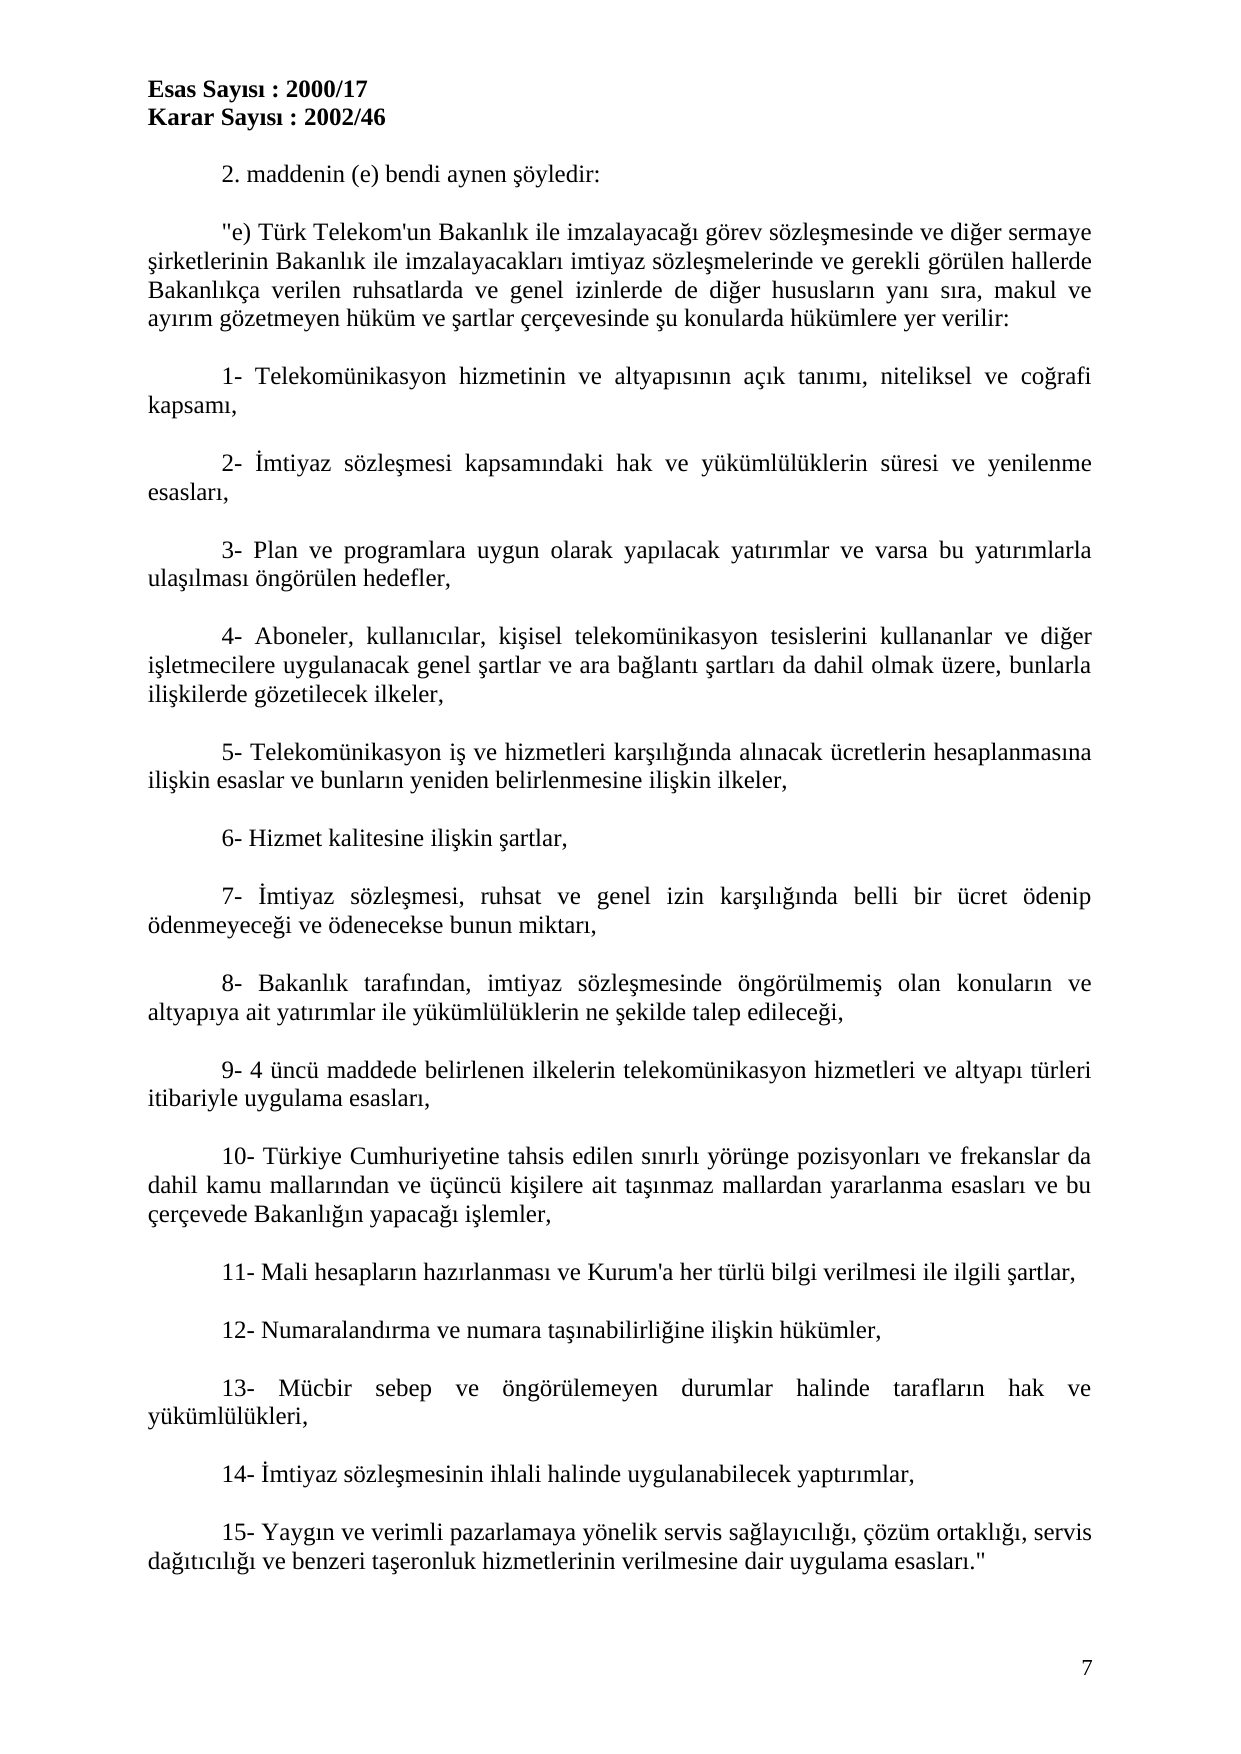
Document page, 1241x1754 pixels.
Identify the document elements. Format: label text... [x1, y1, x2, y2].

text 10- Türkiye Cumhuriyetine tahsis edilen sınırlı yörünge pozisyonları ve frekanslar da dahil kamu mallarından ve üçüncü kişilere ait taşınmaz mallardan yararlanma esasları ve bu çerçevede Bakanlığın yapacağı işlemler, [148, 1141, 1093, 1228]
text 14- İmtiyaz sözleşmesinin ihlali halinde uygulanabilecek yaptırımlar, [148, 1459, 1093, 1488]
text "e) Türk Telekom'un Bakanlık ile imzalayacağı görev sözleşmesinde ve diğer sermaye şirketlerinin Bakanlık ile imzalayacakları imtiyaz sözleşmelerinde ve gerekli görülen hallerde Bakanlıkça verilen ruhsatlarda ve genel izinlerde de diğer hususların yanı sıra, makul ve ayırım gözetmeyen hüküm ve şartlar çerçevesinde şu konularda hükümlere yer verilir: [148, 217, 1093, 332]
text 13- Mücbir sebep ve öngörülemeyen durumlar halinde tarafların hak ve yükümlülükleri, [148, 1373, 1093, 1430]
text 2. maddenin (e) bendi aynen şöyledir: [148, 159, 1093, 188]
text 6- Hizmet kalitesine ilişkin şartlar, [148, 823, 1093, 852]
text 8- Bakanlık tarafından, imtiyaz sözleşmesinde öngörülmemiş olan konuların ve altyapıya ait yatırımlar ile yükümlülüklerin ne şekilde talep edileceği, [148, 968, 1093, 1026]
text 1- Telekomünikasyon hizmetinin ve altyapısının açık tanımı, niteliksel ve coğrafi kapsamı, [148, 361, 1093, 419]
text 12- Numaralandırma ve numara taşınabilirliğine ilişkin hükümler, [148, 1315, 1093, 1343]
text 2- İmtiyaz sözleşmesi kapsamındaki hak ve yükümlülüklerin süresi ve yenilenme esasları, [148, 448, 1093, 506]
text 11- Mali hesapların hazırlanması ve Kurum'a her türlü bilgi verilmesi ile ilgili şartlar, [148, 1257, 1093, 1286]
text 9- 4 üncü maddede belirlenen ilkelerin telekomünikasyon hizmetleri ve altyapı türleri itibariyle uygulama esasları, [148, 1055, 1093, 1112]
text 15- Yaygın ve verimli pazarlamaya yönelik servis sağlayıcılığı, çözüm ortaklığı, servis dağıtıcılığı ve benzeri taşeronluk hizmetlerinin verilmesine dair uygulama esasları." [148, 1517, 1093, 1575]
text 7- İmtiyaz sözleşmesi, ruhsat ve genel izin karşılığında belli bir ücret ödenip ödenmeyeceği ve ödenecekse bunun miktarı, [148, 881, 1093, 939]
text 5- Telekomünikasyon iş ve hizmetleri karşılığında alınacak ücretlerin hesaplanmasına ilişkin esaslar ve bunların yeniden belirlenmesine ilişkin ilkeler, [148, 737, 1093, 794]
text 4- Aboneler, kullanıcılar, kişisel telekomünikasyon tesislerini kullananlar ve diğer işletmecilere uygulanacak genel şartlar ve ara bağlantı şartları da dahil olmak üzere, bunlarla ilişkilerde gözetilecek ilkeler, [148, 621, 1093, 708]
text 3- Plan ve programlara uygun olarak yapılacak yatırımlar ve varsa bu yatırımlarla ulaşılması öngörülen hedefler, [148, 535, 1093, 592]
